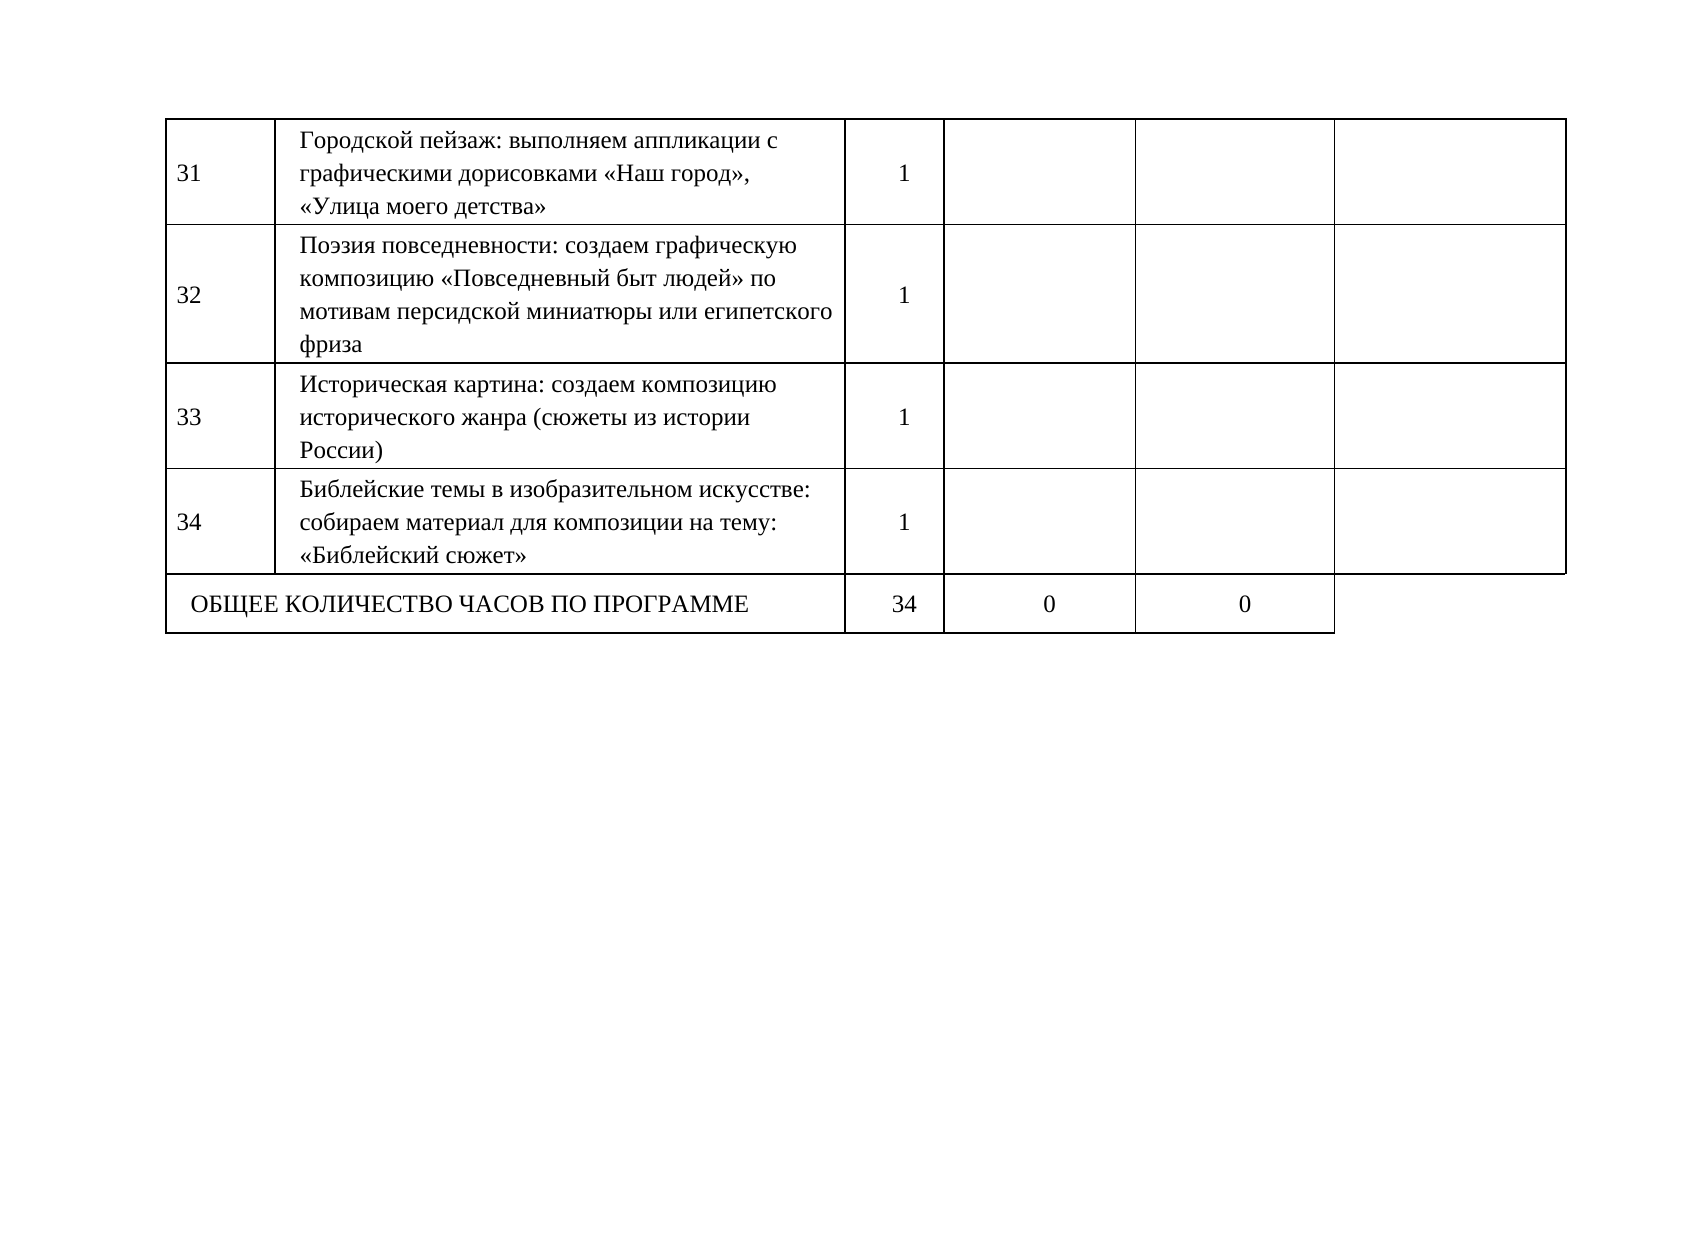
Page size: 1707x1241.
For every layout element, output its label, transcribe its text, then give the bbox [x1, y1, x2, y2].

table_cell Историческая картина: создаем композицию исторического жанра (сюжеты из истории России) [276, 364, 844, 467]
table_cell 34 [846, 575, 943, 632]
table_cell [1136, 364, 1334, 467]
table_cell Библейские темы в изобразительном искусстве: собираем материал для композиции на тему: «Библейский сюжет» [276, 469, 844, 573]
table_cell [945, 120, 1135, 223]
table_cell 1 [846, 364, 943, 467]
table_cell [945, 469, 1135, 573]
table_cell [1136, 469, 1334, 573]
table_cell 1 [846, 225, 943, 362]
table_cell ОБЩЕЕ КОЛИЧЕСТВО ЧАСОВ ПО ПРОГРАММЕ [167, 575, 844, 632]
table_cell 33 [167, 364, 274, 467]
table_cell 34 [167, 469, 274, 573]
table_cell [1335, 120, 1565, 223]
table_cell [1335, 225, 1565, 362]
table_cell 31 [167, 120, 274, 223]
table_cell Городской пейзаж: выполняем аппликации с графическими дорисовками «Наш город», «Улица моего детства» [276, 120, 844, 223]
table_cell [945, 225, 1135, 362]
table_cell [1136, 120, 1334, 223]
table_cell [945, 364, 1135, 467]
table_cell 32 [167, 225, 274, 362]
table_cell Поэзия повседневности: создаем графическую композицию «Повседневный быт людей» по мотивам персидской миниатюры или египетского фриза [276, 225, 844, 362]
table_cell [1335, 469, 1565, 573]
table_cell 1 [846, 120, 943, 223]
table_cell 0 [945, 575, 1135, 632]
table_cell 1 [846, 469, 943, 573]
table_cell 0 [1136, 575, 1334, 632]
table_cell [1335, 364, 1565, 467]
table_cell [1136, 225, 1334, 362]
